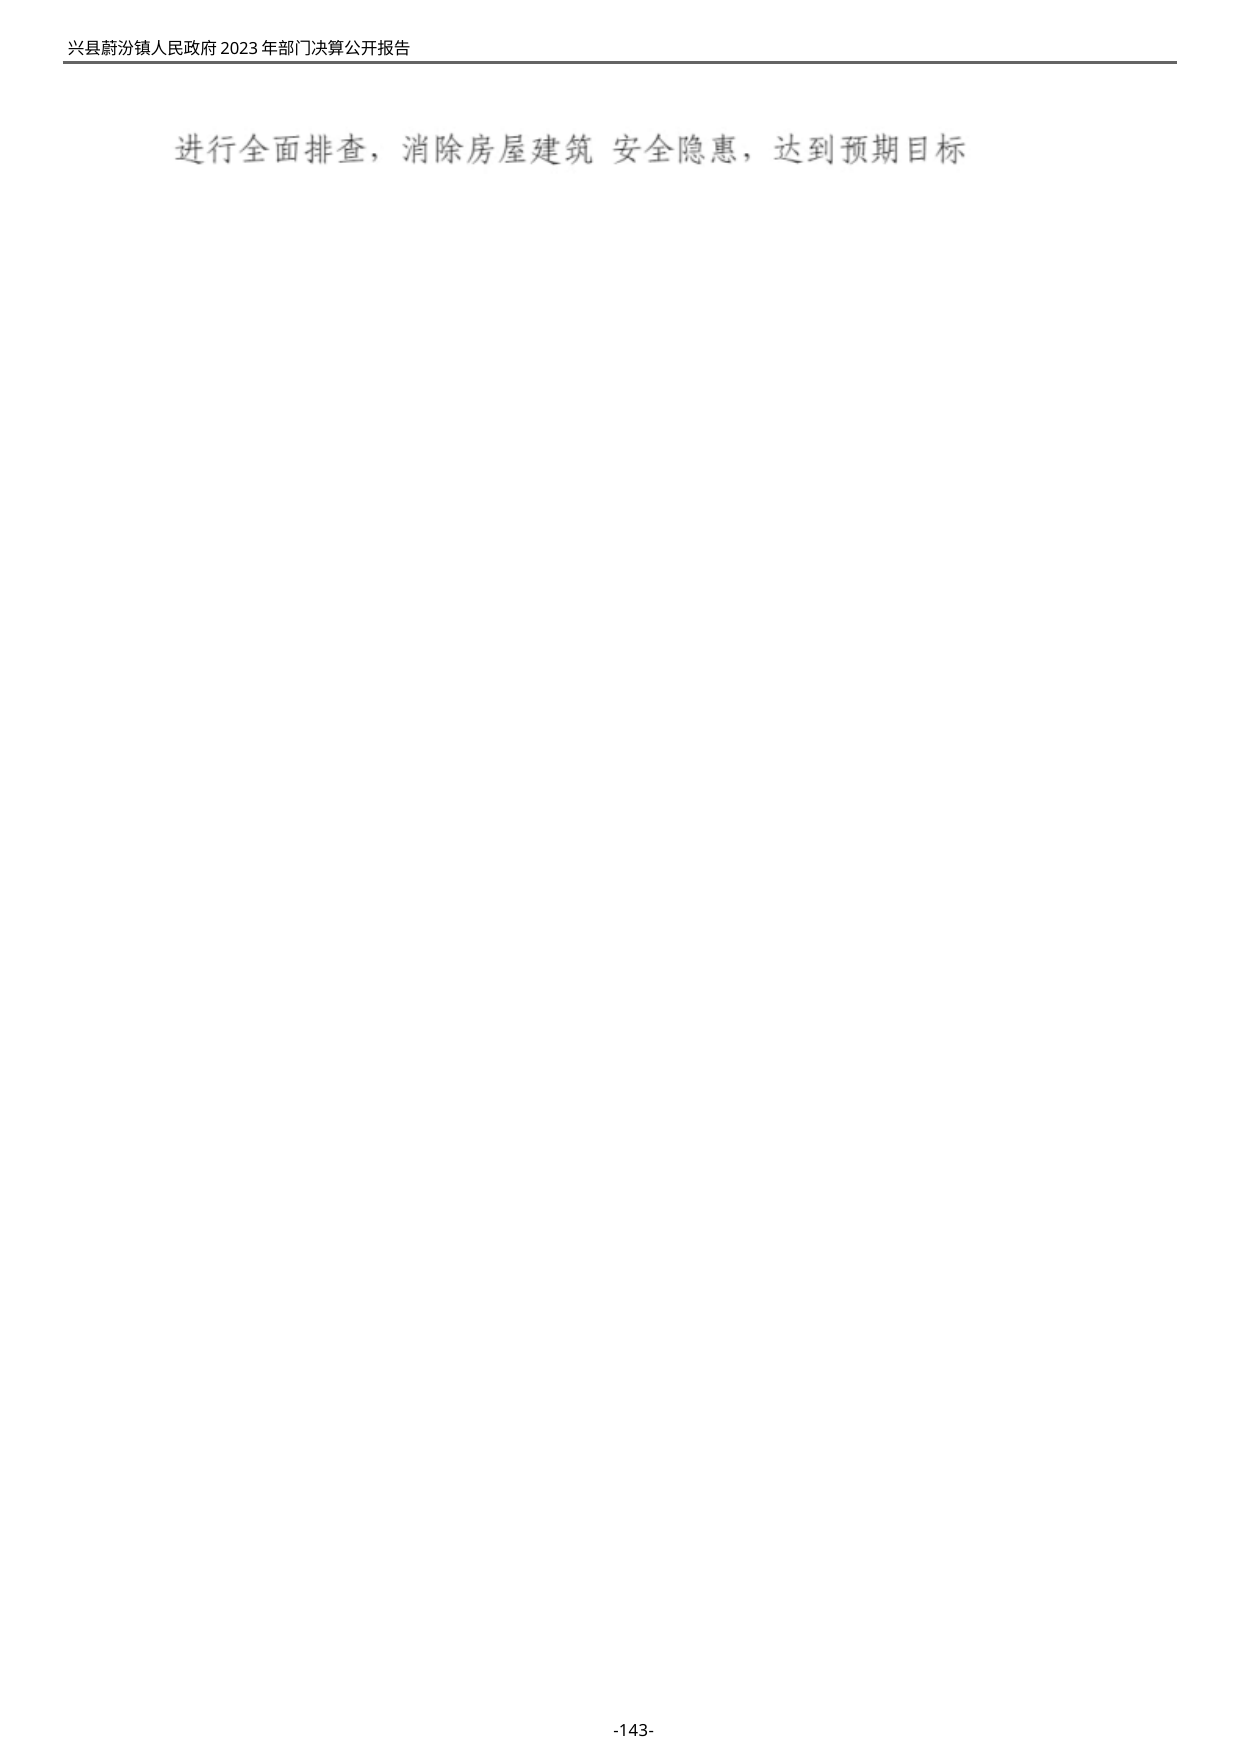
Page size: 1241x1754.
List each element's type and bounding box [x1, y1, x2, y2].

picture [121, 121, 1121, 194]
